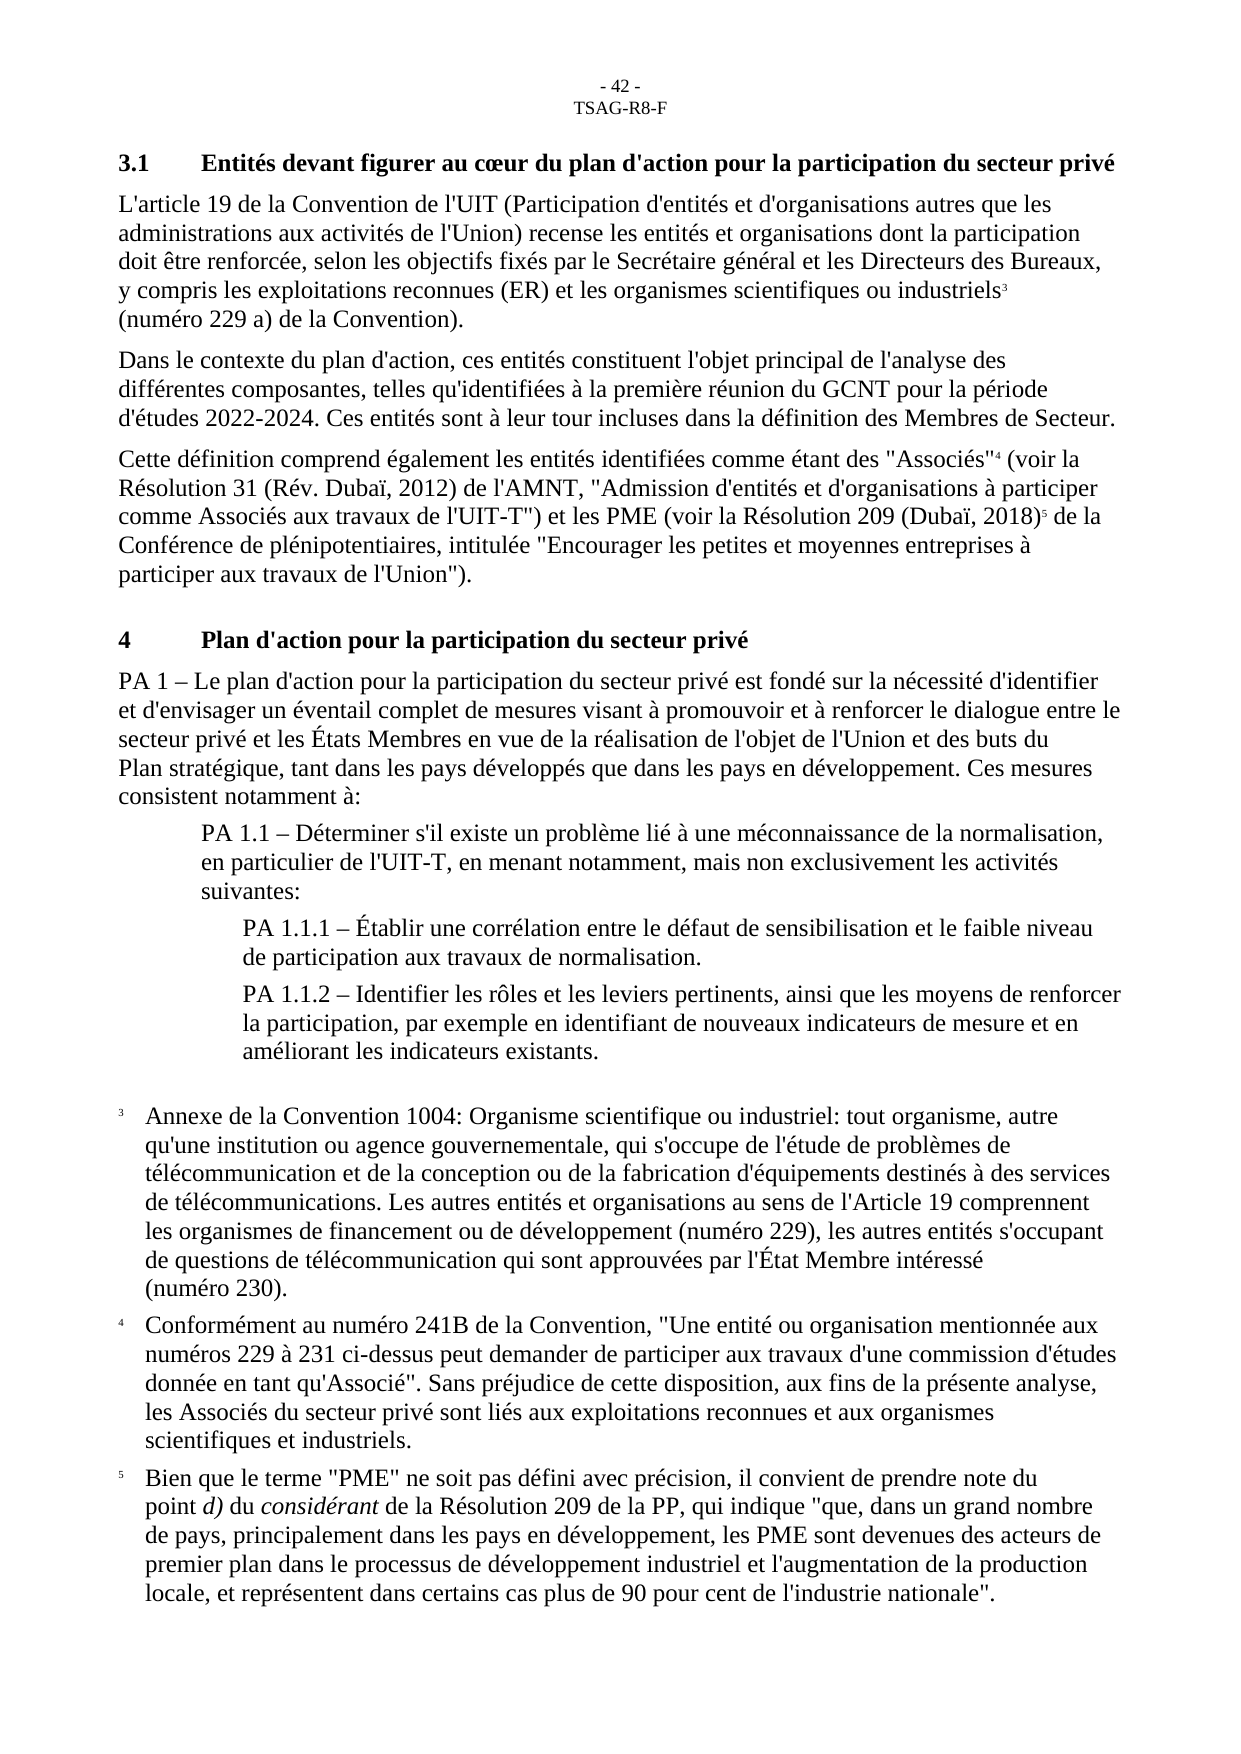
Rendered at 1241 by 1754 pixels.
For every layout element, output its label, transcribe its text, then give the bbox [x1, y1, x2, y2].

subtitle 3.1 Entités devant figurer au cœur du plan d'action pour la participation du secteur privé [118, 148, 1122, 176]
text PA 1.1.1 – Établir une corrélation entre le défaut de sensibilisation et le faible niveau de participation aux travaux de normalisation. [242, 913, 1122, 971]
text Dans le contexte du plan d'action, ces entités constituent l'objet principal de l'analyse des différentes composantes, telles qu'identifiées à la première réunion du GCNT pour la période d'études 2022-2024. Ces entités sont à leur tour incluses dans la définition des Membres de Secteur. [118, 345, 1122, 431]
text PA 1.1.2 – Identifier les rôles et les leviers pertinents, ainsi que les moyens de renforcer la participation, par exemple en identifiant de nouveaux indicateurs de mesure et en améliorant les indicateurs existants. [242, 979, 1122, 1065]
text PA 1 – Le plan d'action pour la participation du secteur privé est fondé sur la nécessité d'identifier et d'envisager un éventail complet de mesures visant à promouvoir et à renforcer le dialogue entre le secteur privé et les États Membres en vue de la réalisation de l'objet de l'Union et des buts du Plan stratégique, tant dans les pays développés que dans les pays en développement. Ces mesures consistent notamment à: [118, 666, 1122, 810]
text Cette définition comprend également les entités identifiées comme étant des "Associés" (voir la Résolution 31 (Rév. Dubaï, 2012) de l'AMNT, "Admission d'entités et d'organisations à participer comme Associés aux travaux de l'UIT-T") et les PME (voir la Résolution 209 (Dubaï, 2018) de la Conférence de plénipotentiaires, intitulée "Encourager les petites et moyennes entreprises à participer aux travaux de l'Union"). [118, 444, 1122, 588]
text PA 1.1 – Déterminer s'il existe un problème lié à une méconnaissance de la normalisation, en particulier de l'UIT-T, en menant notamment, mais non exclusivement les activités suivantes: [201, 818, 1122, 905]
subtitle 4 Plan d'action pour la participation du secteur privé [118, 625, 1122, 654]
text L'article 19 de la Convention de l'UIT (Participation d'entités et d'organisations autres que les administrations aux activités de l'Union) recense les entités et organisations dont la participation doit être renforcée, selon les objectifs fixés par le Secrétaire général et les Directeurs des Bureaux, y compris les exploitations reconnues (ER) et les organismes scientifiques ou industriels (numéro 229 a) de la Convention). [118, 189, 1122, 333]
